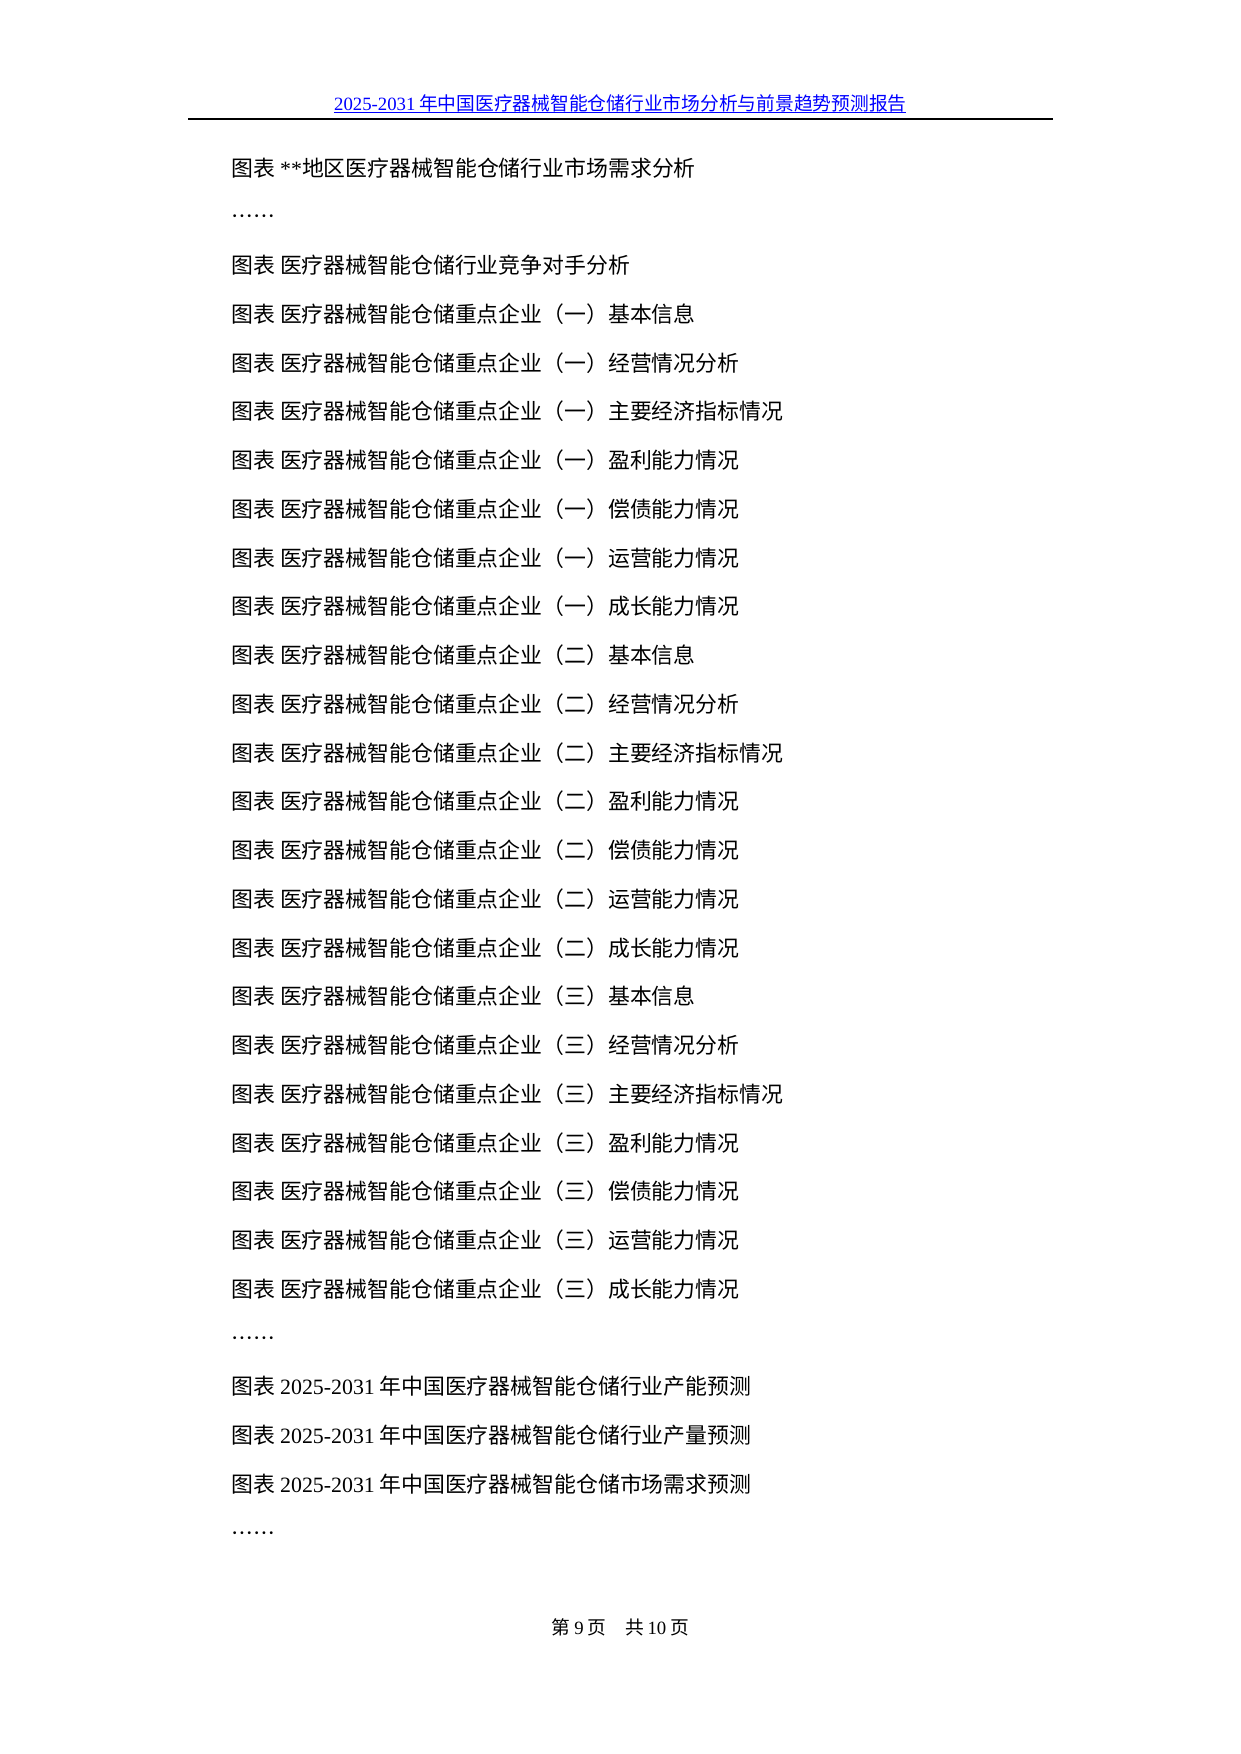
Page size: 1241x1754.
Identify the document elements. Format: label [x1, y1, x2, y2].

text [187, 150, 1053, 1548]
